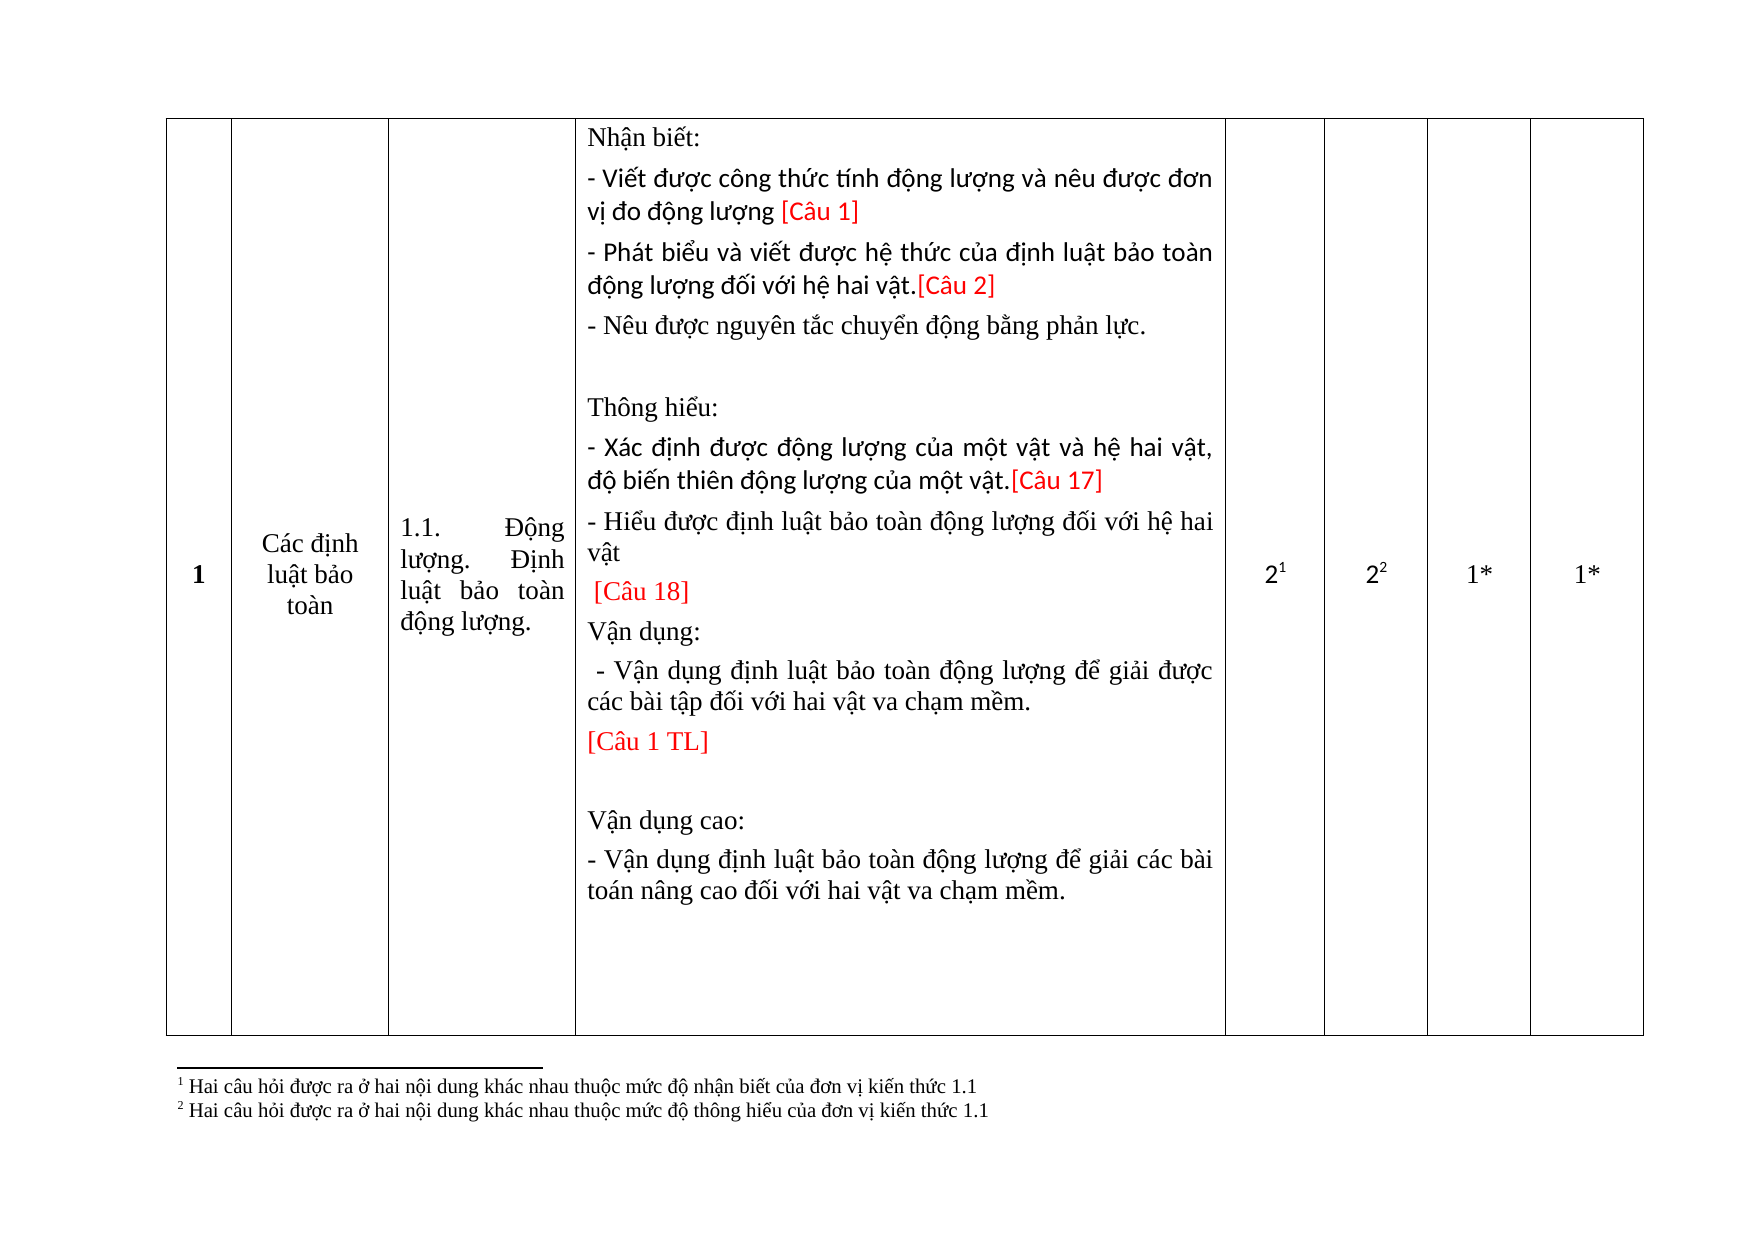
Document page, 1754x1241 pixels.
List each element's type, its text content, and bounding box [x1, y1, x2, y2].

table_cell Nhận biết: - Viết được công thức tính động lượng và nêu được đơn vị đo động lượng [Câu 1] - Phát biểu và viết được hệ thức của định luật bảo toàn động lượng đối với hệ hai vật.[Câu 2] - Nêu được nguyên tắc chuyển động bằng phản lực. Thông hiểu: - Xác định được động lượng của một vật và hệ hai vật, độ biến thiên động lượng của một vật.[Câu 17] - Hiểu được định luật bảo toàn động lượng đối với hệ hai vật [Câu 18] Vận dụng: - Vận dụng định luật bảo toàn động lượng để giải được các bài tập đối với hai vật va chạm mềm. [Câu 1 TL] Vận dụng cao: - Vận dụng định luật bảo toàn động lượng để giải các bài toán nâng cao đối với hai vật va chạm mềm. [576, 119, 1225, 1035]
table_cell 1.1. Động lượng. Định luật bảo toàn động lượng. [389, 119, 575, 1035]
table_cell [232, 119, 388, 1035]
table_cell 1 [167, 119, 231, 1035]
table_cell 2 [1325, 119, 1427, 1035]
table_cell 1* [1531, 119, 1643, 1035]
table_cell 2 [1226, 119, 1324, 1035]
table_cell 1* [1428, 119, 1530, 1035]
